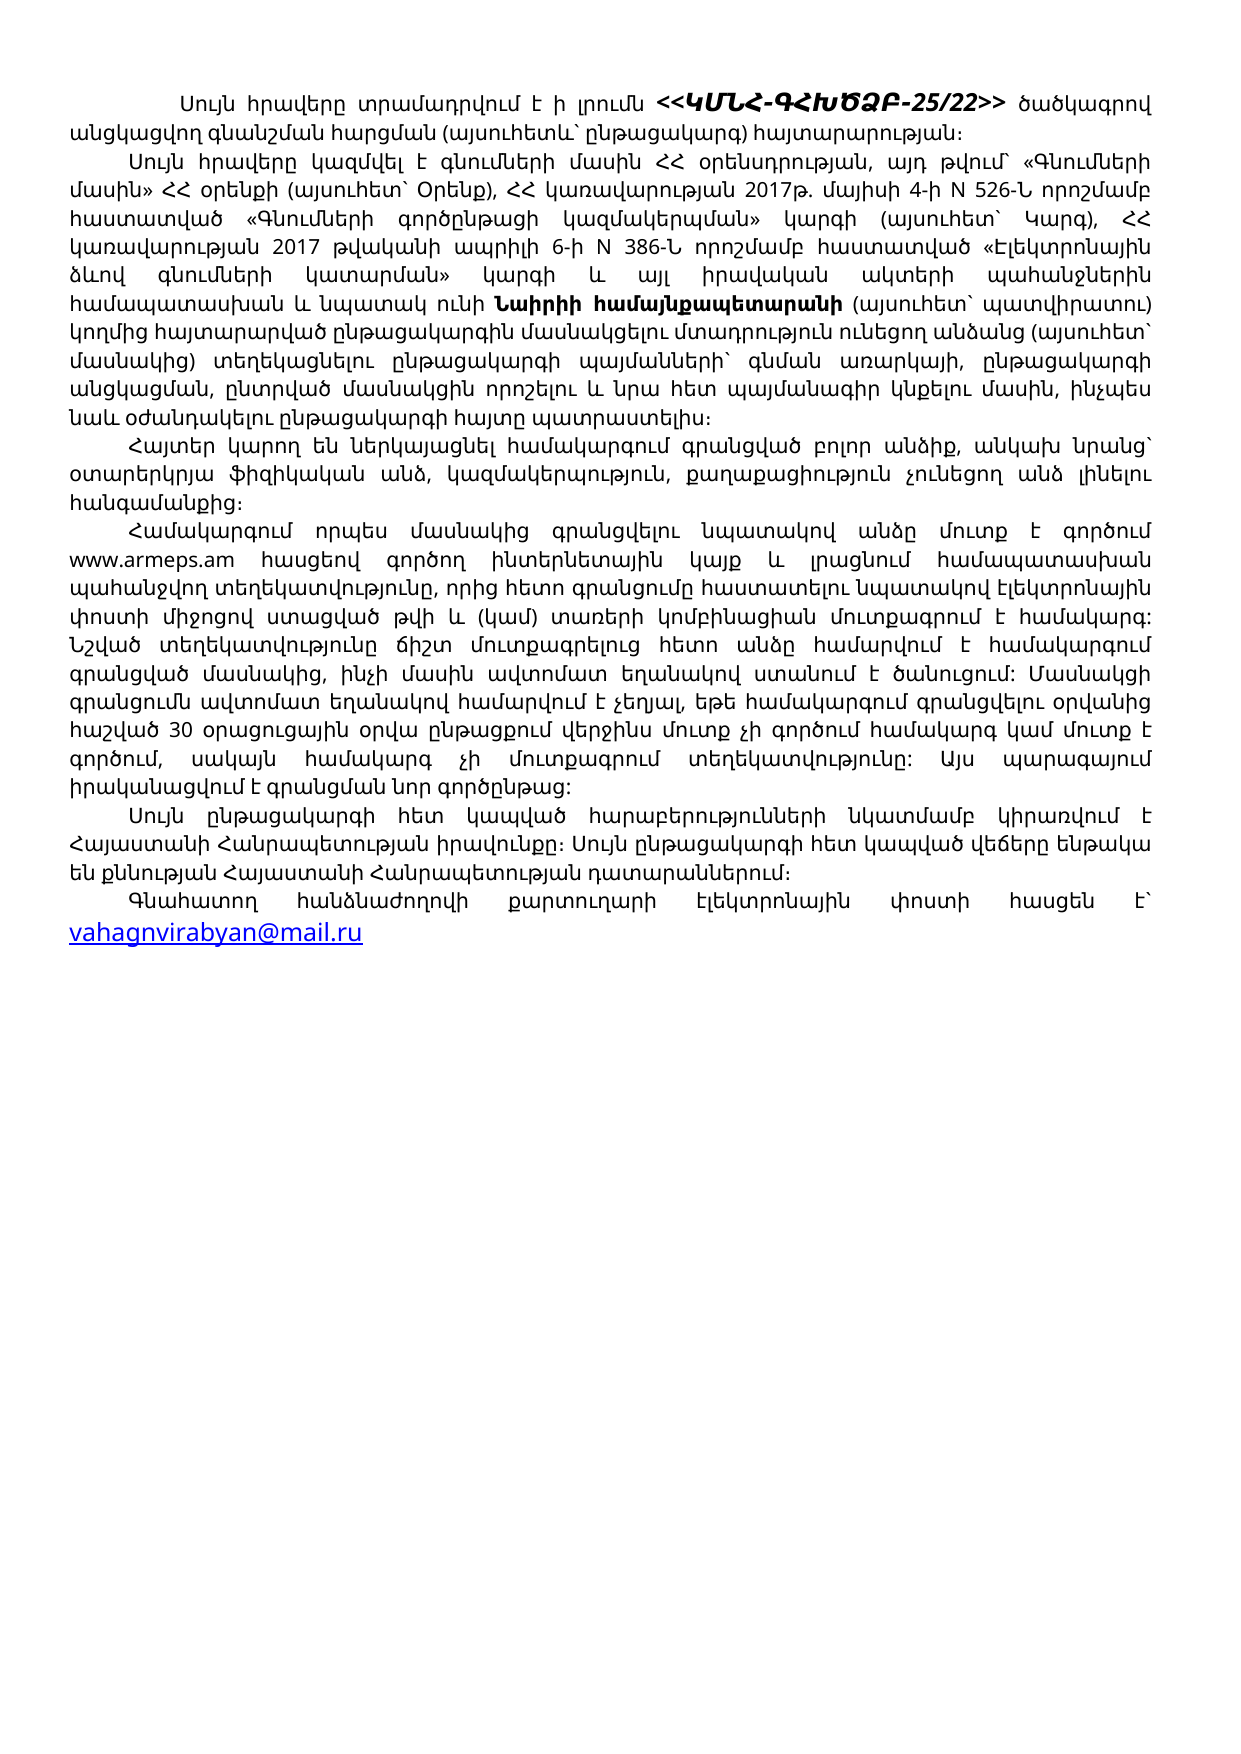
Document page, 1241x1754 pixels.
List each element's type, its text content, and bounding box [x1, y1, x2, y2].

text Սույն հրավերը կազմվել է գնումների մասին ՀՀ օրենսդրության, այդ թվում` «Գնումների մասին» ՀՀ օրենքի (այսուհետ` Օրենք), ՀՀ կառավարության 2017թ. մայիսի 4-ի N 526-Ն որոշմամբ հաստատված «Գնումների գործընթացի կազմակերպման» կարգի (այսուհետ` Կարգ), ՀՀ կառավարության 2017 թվականի ապրիլի 6-ի N 386-Ն որոշմամբ հաստատված «Էլեկտրոնային ձևով գնումների կատարման» կարգի և այլ իրավական ակտերի պահանջներին համապատասխան և նպատակ ունի Նաիրիի համայնքապետարանի (այսուհետ` պատվիրատու) կողմից հայտարարված ընթացակարգին մասնակցելու մտադրություն ունեցող անձանց (այսուհետ` մասնակից) տեղեկացնելու ընթացակարգի պայմանների` գնման առարկայի, ընթացակարգի անցկացման, ընտրված մասնակցին որոշելու և նրա հետ պայմանագիր կնքելու մասին, ինչպես նաև օժանդակելու ընթացակարգի հայտը պատրաստելիս։ [69, 147, 1152, 431]
text Սույն հրավերը տրամադրվում է ի լրումն <<ԿՄՆՀ-ԳՀԽԾՁԲ-25/22>> ծածկագրով անցկացվող գնանշման հարցման (այսուհետև` ընթացակարգ) հայտարարության։ [69, 84, 1152, 147]
text Սույն ընթացակարգի հետ կապված հարաբերությունների նկատմամբ կիրառվում է Հայաստանի Հանրապետության իրավունքը։ Սույն ընթացակարգի հետ կապված վեճերը ենթակա են քննության Հայաստանի Հանրապետության դատարաններում։ [69, 801, 1152, 886]
text Հայտեր կարող են ներկայացնել համակարգում գրանցված բոլոր անձիք, անկախ նրանց` օտարերկրյա ֆիզիկական անձ, կազմակերպություն, քաղաքացիություն չունեցող անձ լինելու հանգամանքից։ [69, 431, 1152, 516]
text Համակարգում որպես մասնակից գրանցվելու նպատակով անձը մուտք է գործում www.armeps.am հասցեով գործող ինտերնետային կայք և լրացնում համապատասխան պահանջվող տեղեկատվությունը, որից հետո գրանցումը հաստատելու նպատակով էլեկտրոնային փոստի միջոցով ստացված թվի և (կամ) տառերի կոմբինացիան մուտքագրում է համակարգ: Նշված տեղեկատվությունը ճիշտ մուտքագրելուց հետո անձը համարվում է համակարգում գրանցված մասնակից, ինչի մասին ավտոմատ եղանակով ստանում է ծանուցում: Մասնակցի գրանցումն ավտոմատ եղանակով համարվում է չեղյալ, եթե համակարգում գրանցվելու օրվանից հաշված 30 օրացուցային օրվա ընթացքում վերջինս մուտք չի գործում համակարգ կամ մուտք է գործում, սակայն համակարգ չի մուտքագրում տեղեկատվությունը: Այս պարագայում իրականացվում է գրանցման նոր գործընթաց: [69, 516, 1152, 801]
text Գնահատող հանձնաժողովի քարտուղարի էլեկտրոնային փոստի հասցեն է` vahagnvirabyan@mail.ru [69, 886, 1152, 949]
